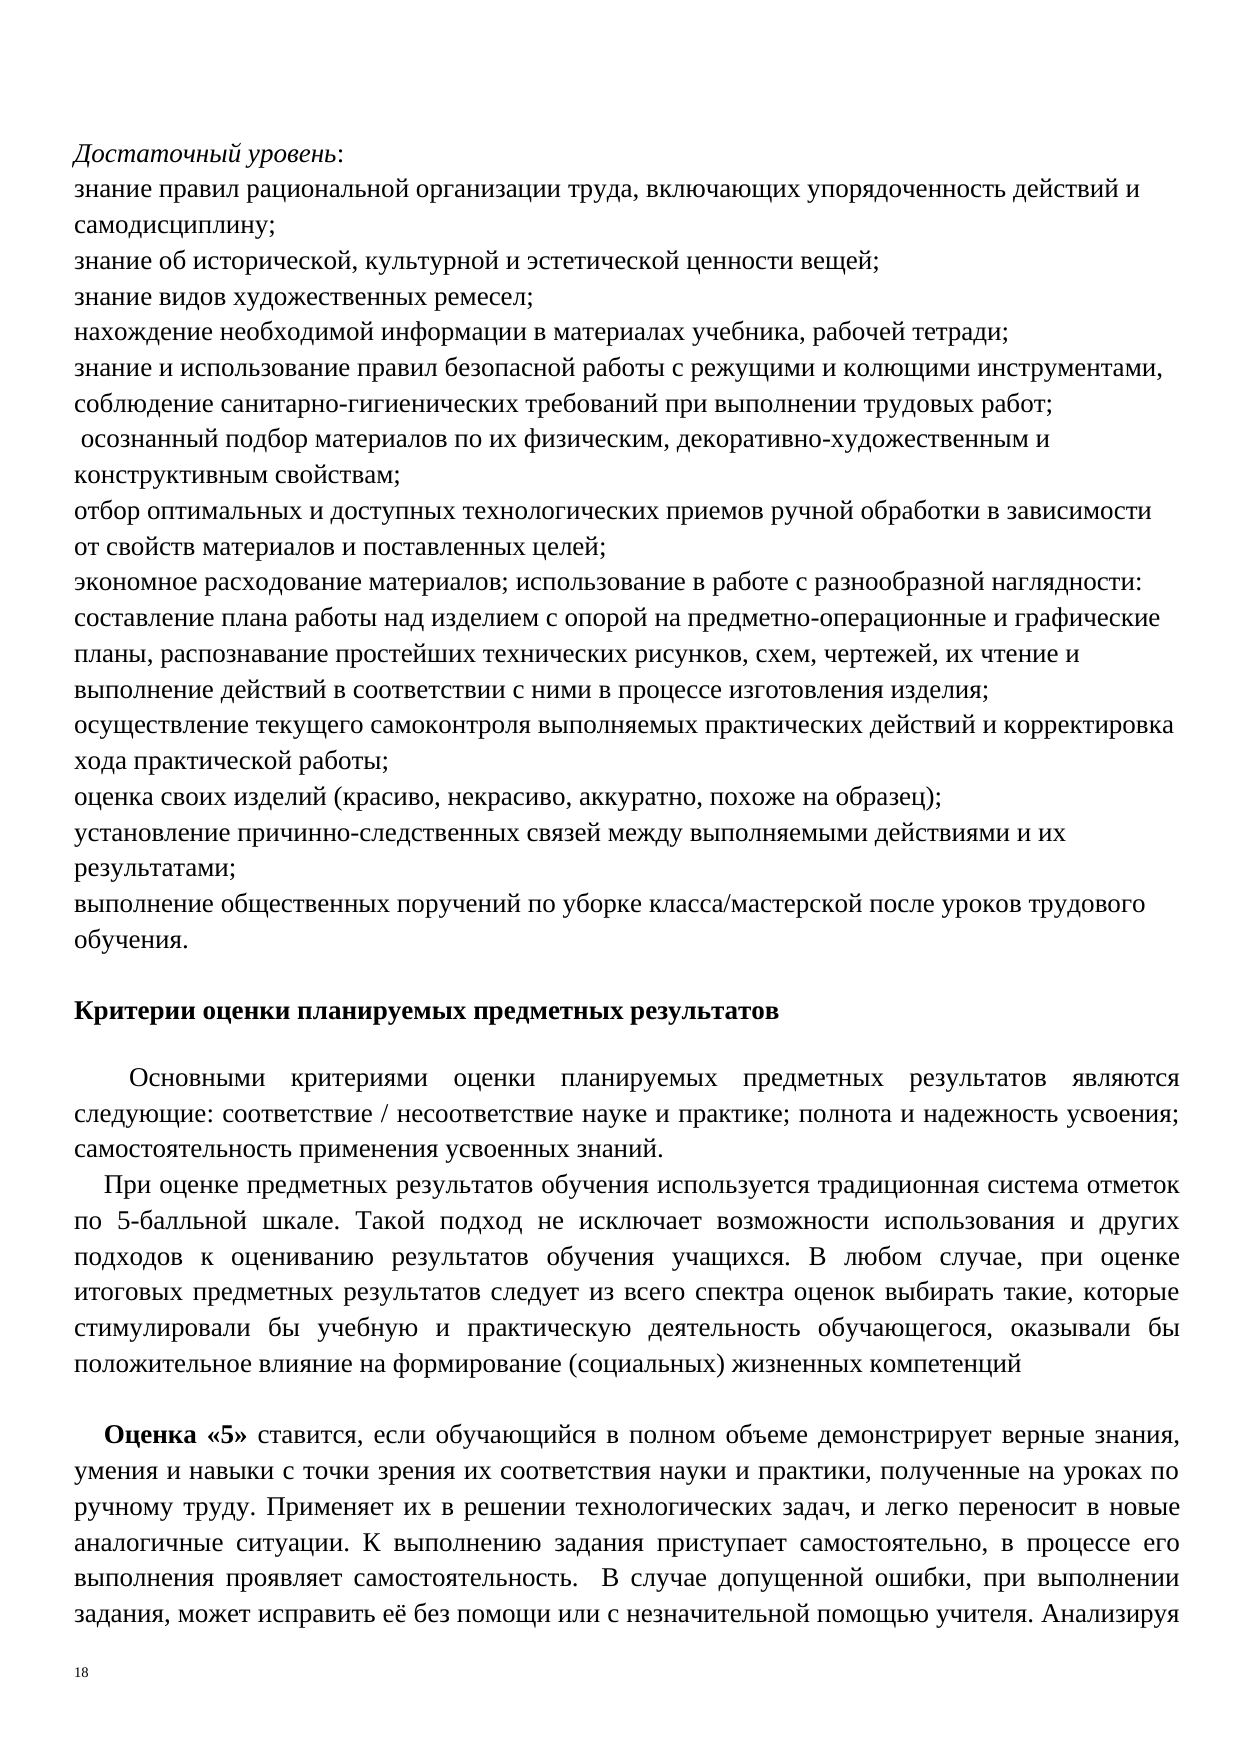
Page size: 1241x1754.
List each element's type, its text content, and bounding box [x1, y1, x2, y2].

text выполнение общественных поручений по уборке класса/мастерской после уроков трудового обучения. [74, 887, 1181, 954]
text знание видов художественных ремесел; [74, 280, 1181, 311]
text экономное расходование материалов; использование в работе с разнообразной наглядности: составление плана работы над изделием с опорой на предметно-операционные и графические планы, распознавание простейших технических рисунков, схем, чертежей, их чтение и выполнение действий в соответствии с ними в процессе изготовления изделия; [74, 566, 1181, 704]
text знание правил рациональной организации труда, включающих упорядоченность действий и самодисциплину; [74, 172, 1181, 239]
text Достаточный уровень: [74, 137, 1181, 168]
text знание и использование правил безопасной работы с режущими и колющими инструментами, соблюдение санитарно-гигиенических требований при выполнении трудовых работ; [74, 351, 1181, 418]
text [74, 1418, 1181, 1628]
text установление причинно-следственных связей между выполняемыми действиями и их результатами; [74, 816, 1181, 882]
text осуществление текущего самоконтроля выполняемых практических действий и корректировка хода практической работы; [74, 708, 1181, 775]
text Основными критериями оценки планируемых предметных результатов являются следующие: соответствие / несоответствие науке и практике; полнота и надежность усвоения; самостоятельность применения усвоенных знаний. [74, 1061, 1181, 1164]
text Критерии оценки планируемых предметных результатов [74, 994, 1181, 1025]
text нахождение необходимой информации в материалах учебника, рабочей тетради; [74, 315, 1181, 347]
text знание об исторической, культурной и эстетической ценности вещей; [74, 244, 1181, 275]
text При оценке предметных результатов обучения используется традиционная система отметок по 5-балльной шкале. Такой подход не исключает возможности использования и других подходов к оцениванию результатов обучения учащихся. В любом случае, при оценке итоговых предметных результатов следует из всего спектра оценок выбирать такие, которые стимулировали бы учебную и практическую деятельность обучающегося, оказывали бы положительное влияние на формирование (социальных) жизненных компетенций [74, 1168, 1181, 1378]
text отбор оптимальных и доступных технологических приемов ручной обработки в зависимости от свойств материалов и поставленных целей; [74, 494, 1181, 561]
text осознанный подбор материалов по их физическим, декоративно-художественным и конструктивным свойствам; [74, 423, 1181, 489]
text оценка своих изделий (красиво, некрасиво, аккуратно, похоже на образец); [74, 780, 1181, 811]
